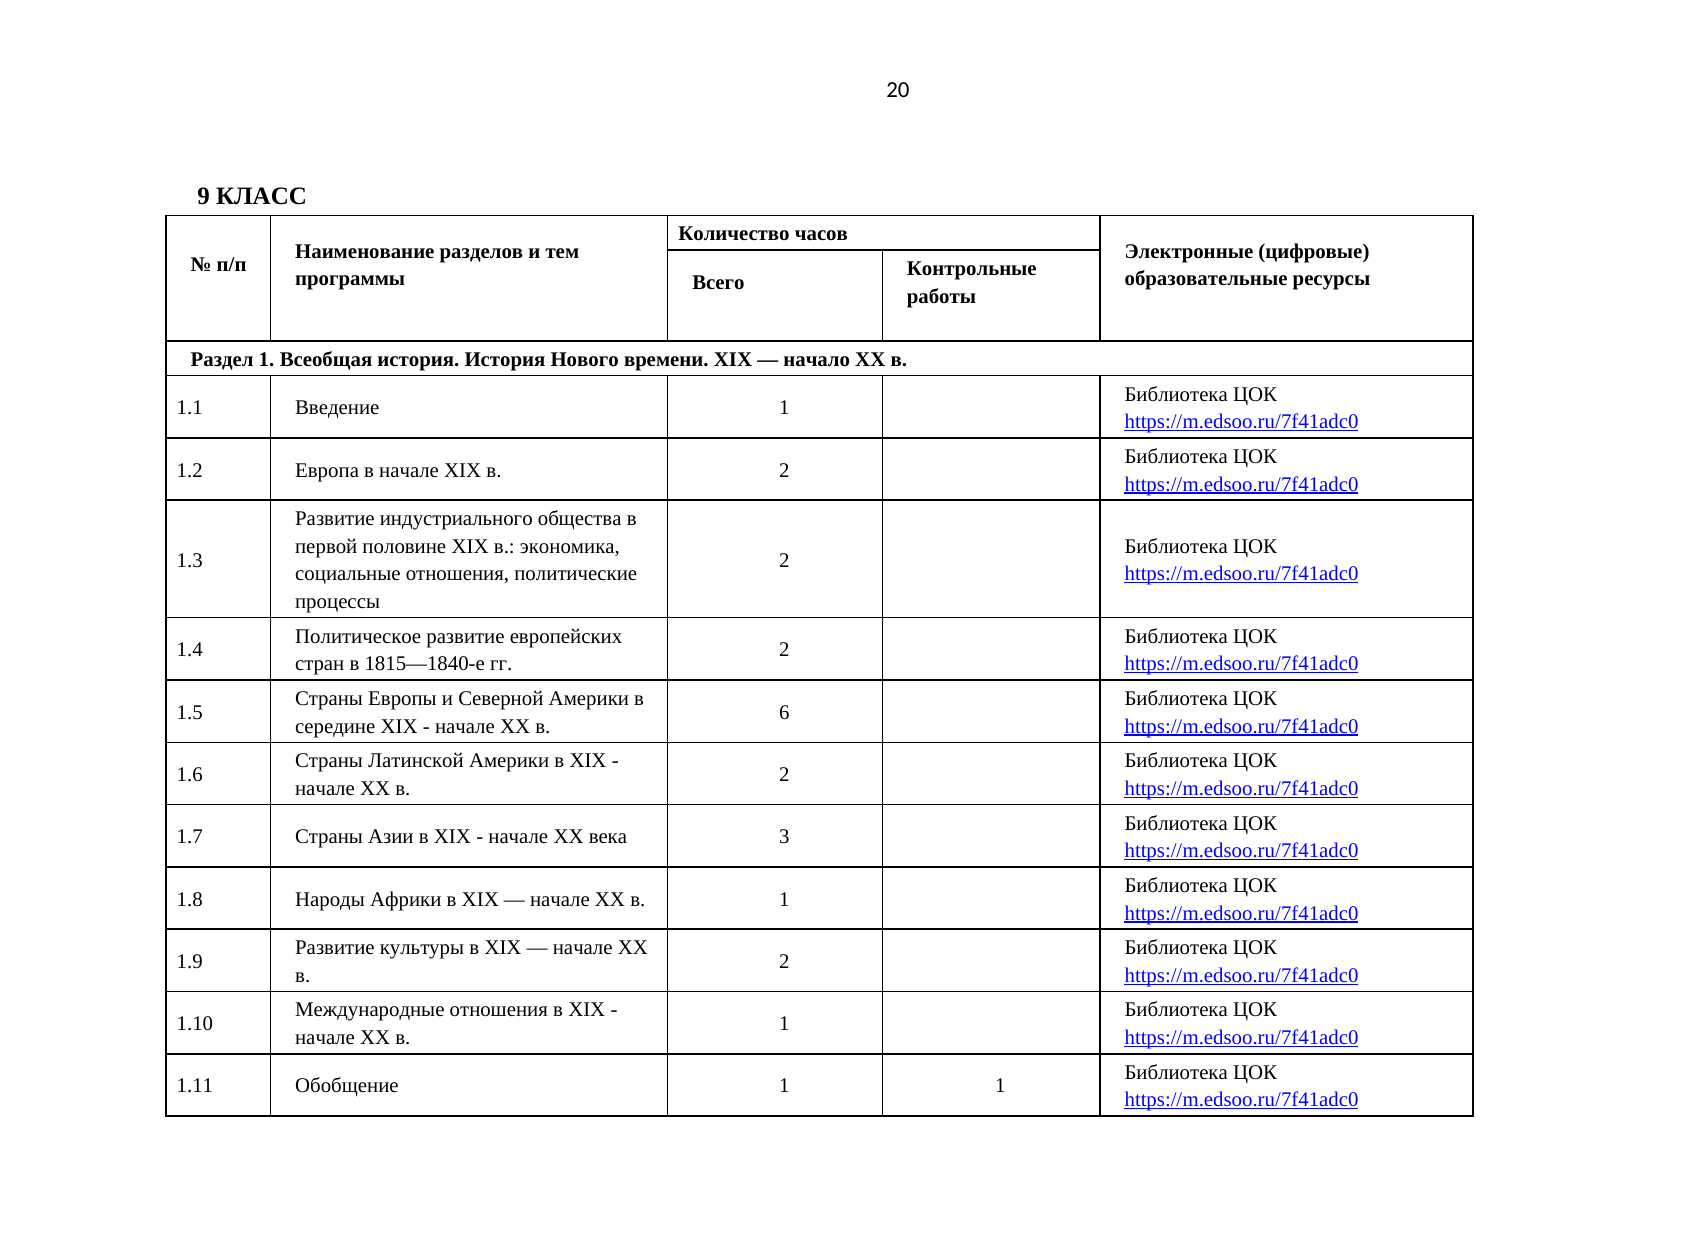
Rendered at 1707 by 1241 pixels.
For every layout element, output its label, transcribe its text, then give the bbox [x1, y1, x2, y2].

table_cell 1 [668, 1055, 882, 1115]
table_cell 2 [668, 930, 882, 991]
table_cell Библиотека ЦОК https://m.edsoo.ru/7f41adc0 [1101, 868, 1472, 928]
table_cell Библиотека ЦОК https://m.edsoo.ru/7f41adc0 [1101, 930, 1472, 991]
table_cell Библиотека ЦОК https://m.edsoo.ru/7f41adc0 [1101, 992, 1472, 1053]
table_cell Народы Африки в ХIХ — начале ХХ в. [271, 868, 667, 928]
table_cell Контрольные работы [883, 251, 1099, 340]
table_cell 2 [668, 743, 882, 804]
table_cell Библиотека ЦОК https://m.edsoo.ru/7f41adc0 [1101, 805, 1472, 866]
table_cell 1.6 [167, 743, 270, 804]
table_cell 1.5 [167, 681, 270, 741]
table_header Электронные (цифровые) образовательные ресурсы [1101, 216, 1472, 340]
table_cell 1.11 [167, 1055, 270, 1115]
table_cell 1.9 [167, 930, 270, 991]
table_cell 1.8 [167, 868, 270, 928]
table_cell Библиотека ЦОК https://m.edsoo.ru/7f41adc0 [1101, 743, 1472, 804]
table_cell [883, 930, 1099, 991]
table_cell [883, 501, 1099, 617]
table_cell Страны Европы и Северной Америки в середине XIX - начале XX в. [271, 681, 667, 741]
table_cell [883, 681, 1099, 741]
table_cell 1 [883, 1055, 1099, 1115]
text 9 КЛАСС [190, 181, 1618, 209]
table_cell 1 [668, 992, 882, 1053]
table_header Количество часов [668, 216, 1099, 249]
table_cell 1 [668, 376, 882, 437]
table_cell 3 [668, 805, 882, 866]
table_cell [883, 618, 1099, 679]
table_cell Библиотека ЦОК https://m.edsoo.ru/7f41adc0 [1101, 501, 1472, 617]
table_cell Страны Азии в XIX - начале XX века [271, 805, 667, 866]
table_cell Введение [271, 376, 667, 437]
table_cell 6 [668, 681, 882, 741]
table_cell [883, 992, 1099, 1053]
table_cell [883, 376, 1099, 437]
table_cell 2 [668, 618, 882, 679]
table_cell Обобщение [271, 1055, 667, 1115]
table_cell 1.1 [167, 376, 270, 437]
table_cell 1.2 [167, 439, 270, 499]
table_cell [883, 805, 1099, 866]
table_cell Библиотека ЦОК https://m.edsoo.ru/7f41adc0 [1101, 1055, 1472, 1115]
table_cell 1.3 [167, 501, 270, 617]
table_cell Библиотека ЦОК https://m.edsoo.ru/7f41adc0 [1101, 439, 1472, 499]
table_cell [883, 743, 1099, 804]
table_cell 1.10 [167, 992, 270, 1053]
table_cell Библиотека ЦОК https://m.edsoo.ru/7f41adc0 [1101, 681, 1472, 741]
table_cell [883, 439, 1099, 499]
table_header Наименование разделов и тем программы [271, 216, 667, 340]
table_cell Политическое развитие европейских стран в 1815—1840-е гг. [271, 618, 667, 679]
table_cell [883, 868, 1099, 928]
table_cell 1.4 [167, 618, 270, 679]
table_cell 2 [668, 439, 882, 499]
table_cell Раздел 1. Всеобщая история. История Нового времени. XIХ — начало ХХ в. [167, 342, 1472, 375]
table_header № п/п [167, 216, 270, 340]
table_cell 1 [668, 868, 882, 928]
table_cell Библиотека ЦОК https://m.edsoo.ru/7f41adc0 [1101, 376, 1472, 437]
table_cell 2 [668, 501, 882, 617]
table_cell Библиотека ЦОК https://m.edsoo.ru/7f41adc0 [1101, 618, 1472, 679]
table_cell 1.7 [167, 805, 270, 866]
table_cell Развитие культуры в XIX — начале ХХ в. [271, 930, 667, 991]
table_cell Развитие индустриального общества в первой половине XIX в.: экономика, социальные отношения, политические процессы [271, 501, 667, 617]
table_cell Международные отношения в XIX - начале XX в. [271, 992, 667, 1053]
table_cell Страны Латинской Америки в XIX - начале XX в. [271, 743, 667, 804]
table_cell Всего [668, 251, 882, 340]
table_cell Европа в начале XIX в. [271, 439, 667, 499]
